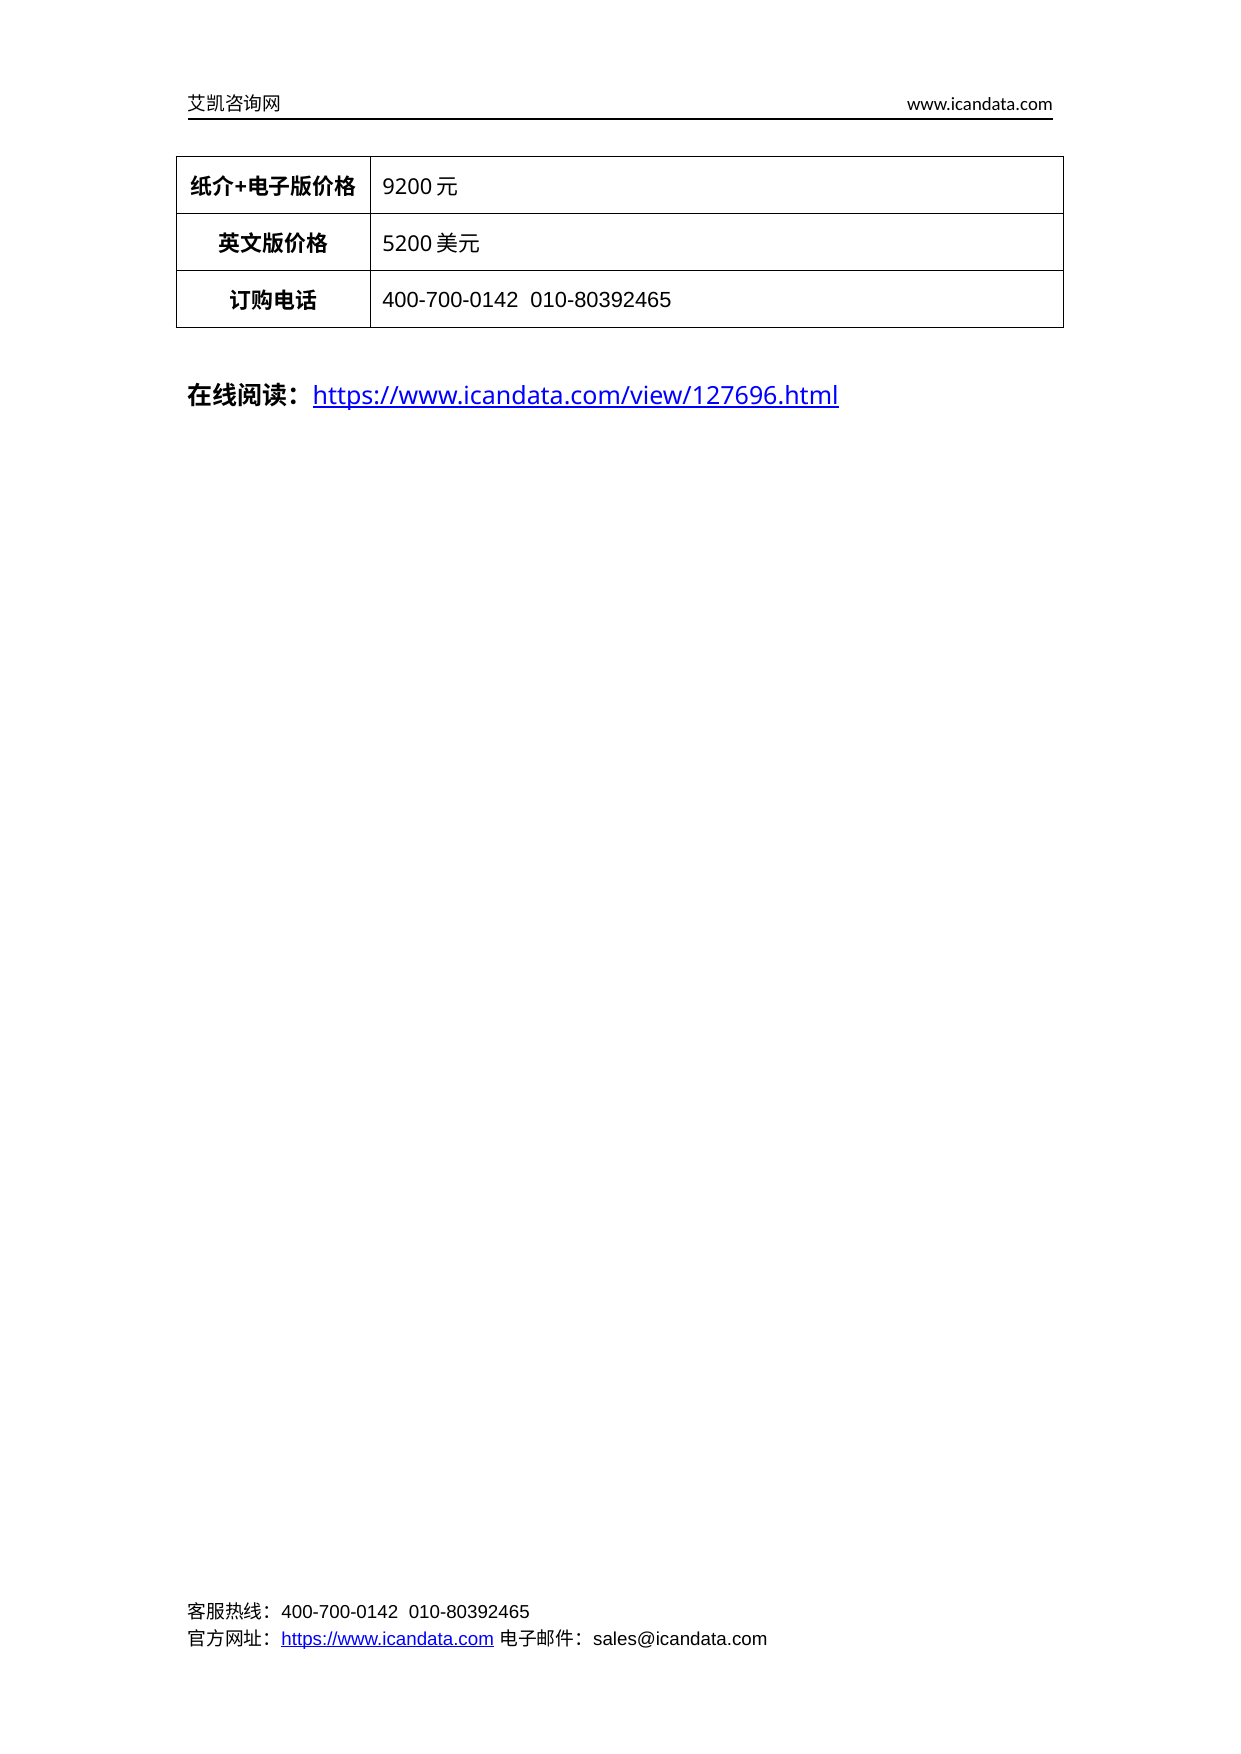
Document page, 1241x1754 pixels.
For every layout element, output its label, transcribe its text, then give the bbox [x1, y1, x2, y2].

table_cell 9200元 [371, 157, 1063, 213]
table_cell 纸介+电子版价格 [177, 157, 370, 213]
text 在线阅读：https://www.icandata.com/view/127696.html [187, 361, 1053, 426]
table_cell 5200美元 [371, 214, 1063, 270]
table_cell 订购电话 [177, 271, 370, 327]
table_cell 英文版价格 [177, 214, 370, 270]
table_cell 400-700-0142 010-80392465 [371, 271, 1063, 327]
